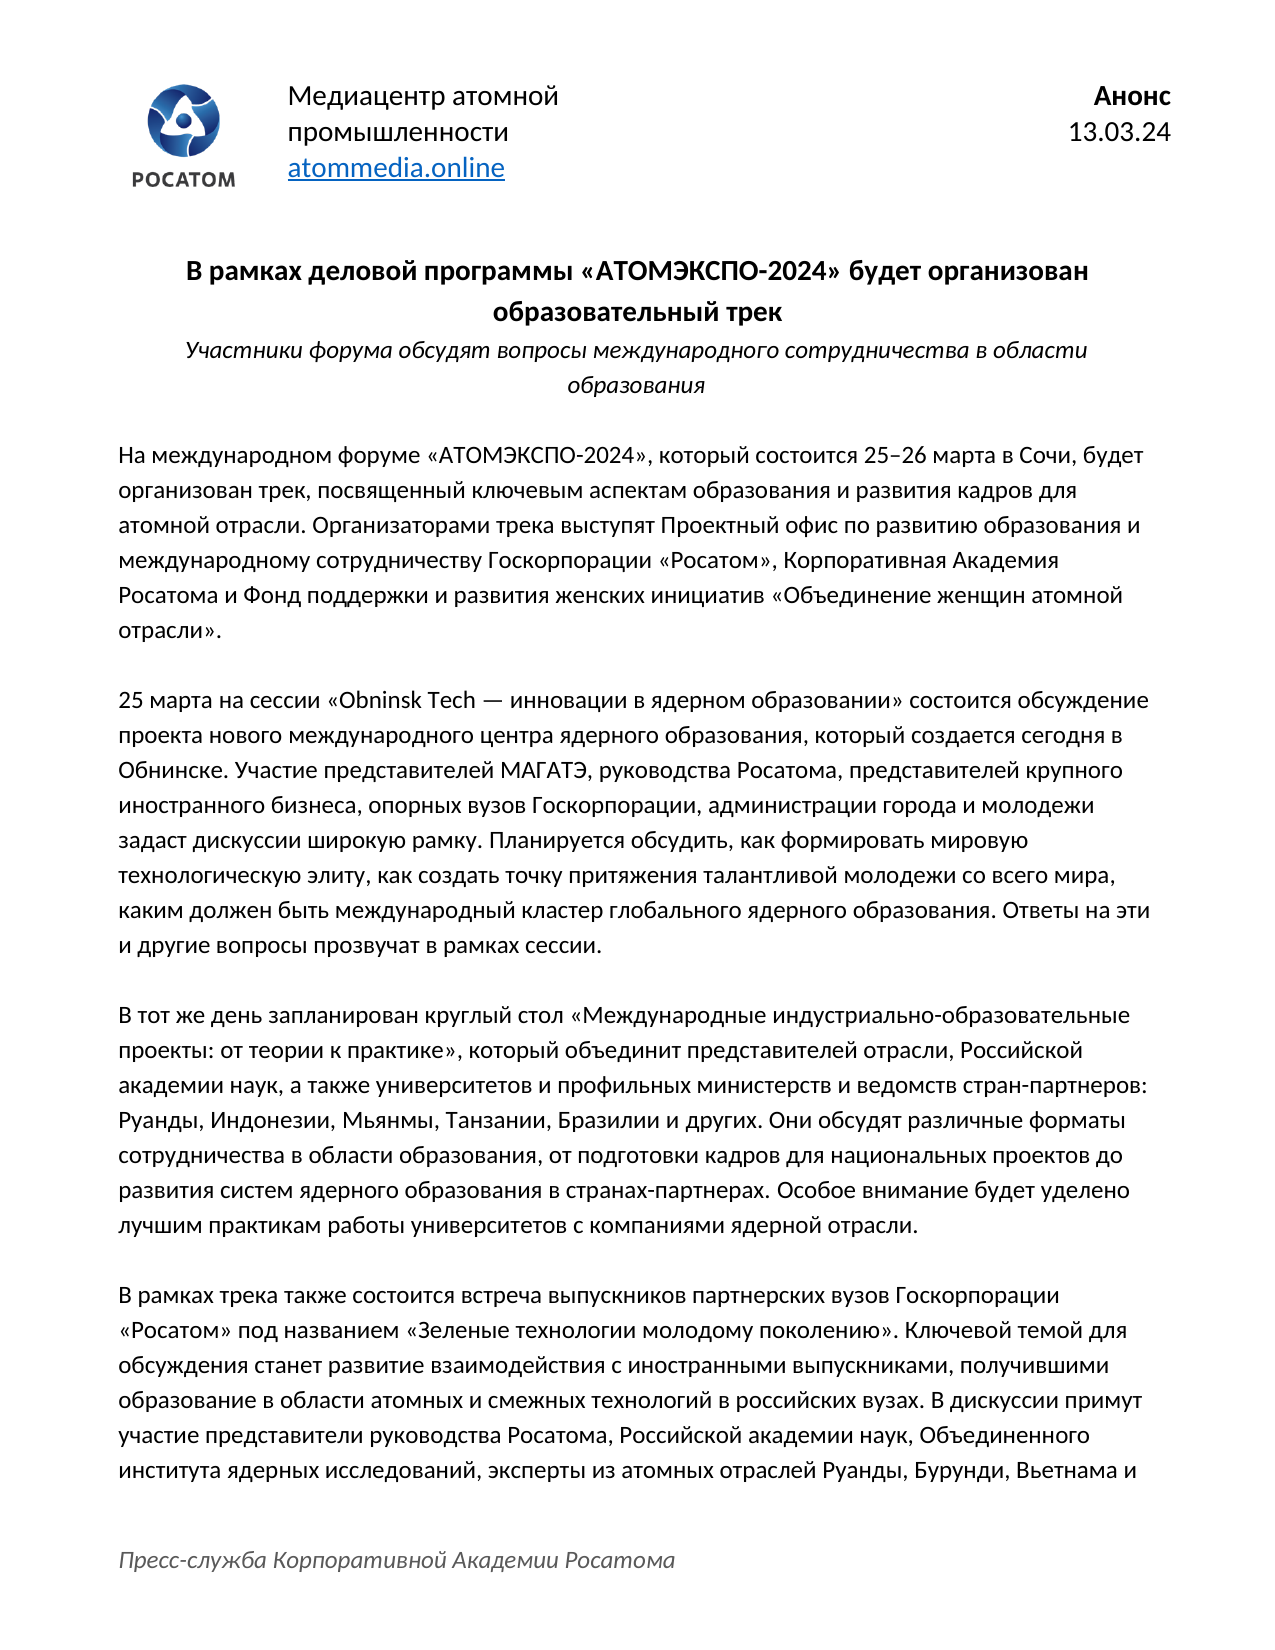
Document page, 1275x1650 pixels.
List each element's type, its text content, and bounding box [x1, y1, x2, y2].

table_header Анонс 13.03.24 [705, 78, 1240, 222]
text На международном форуме «АТОМЭКСПО-2024», который состоится 25–26 марта в Сочи, будет организован трек, посвященный ключевым аспектам образования и развития кадров для атомной отрасли. Организаторами трека выступят Проектный офис по развитию образования и международному сотрудничеству Госкорпорации «Росатом», Корпоративная Академия Росатома и Фонд поддержки и развития женских инициатив «Объединение женщин атомной отрасли». [118, 439, 1157, 645]
text 25 марта на сессии «Obninsk Tech — инновации в ядерном образовании» состоится обсуждение проекта нового международного центра ядерного образования, который создается сегодня в Обнинске. Участие представителей МАГАТЭ, руководства Росатома, представителей крупного иностранного бизнеса, опорных вузов Госкорпорации, администрации города и молодежи задаст дискуссии широкую рамку. Планируется обсудить, как формировать мировую технологическую элиту, как создать точку притяжения талантливой молодежи со всего мира, каким должен быть международный кластер глобального ядерного образования. Ответы на эти и другие вопросы прозвучат в рамках сессии. [118, 684, 1157, 960]
text Участники форума обсудят вопросы международного сотрудничества в области образования [118, 334, 1157, 400]
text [118, 1279, 1157, 1485]
table_header [118, 78, 276, 222]
table_header Медиацентр атомной промышленности atommedia.online [276, 78, 705, 222]
text В рамках деловой программы «АТОМЭКСПО-2024» будет организован образовательный трек [118, 252, 1157, 329]
text В тот же день запланирован круглый стол «Международные индустриально-образовательные проекты: от теории к практике», который объединит представителей отрасли, Российской академии наук, а также университетов и профильных министерств и ведомств стран-партнеров: Руанды, Индонезии, Мьянмы, Танзании, Бразилии и других. Они обсудят различные форматы сотрудничества в области образования, от подготовки кадров для национальных проектов до развития систем ядерного образования в странах-партнерах. Особое внимание будет уделено лучшим практикам работы университетов с компаниями ядерной отрасли. [118, 999, 1157, 1240]
picture [132, 84, 235, 187]
